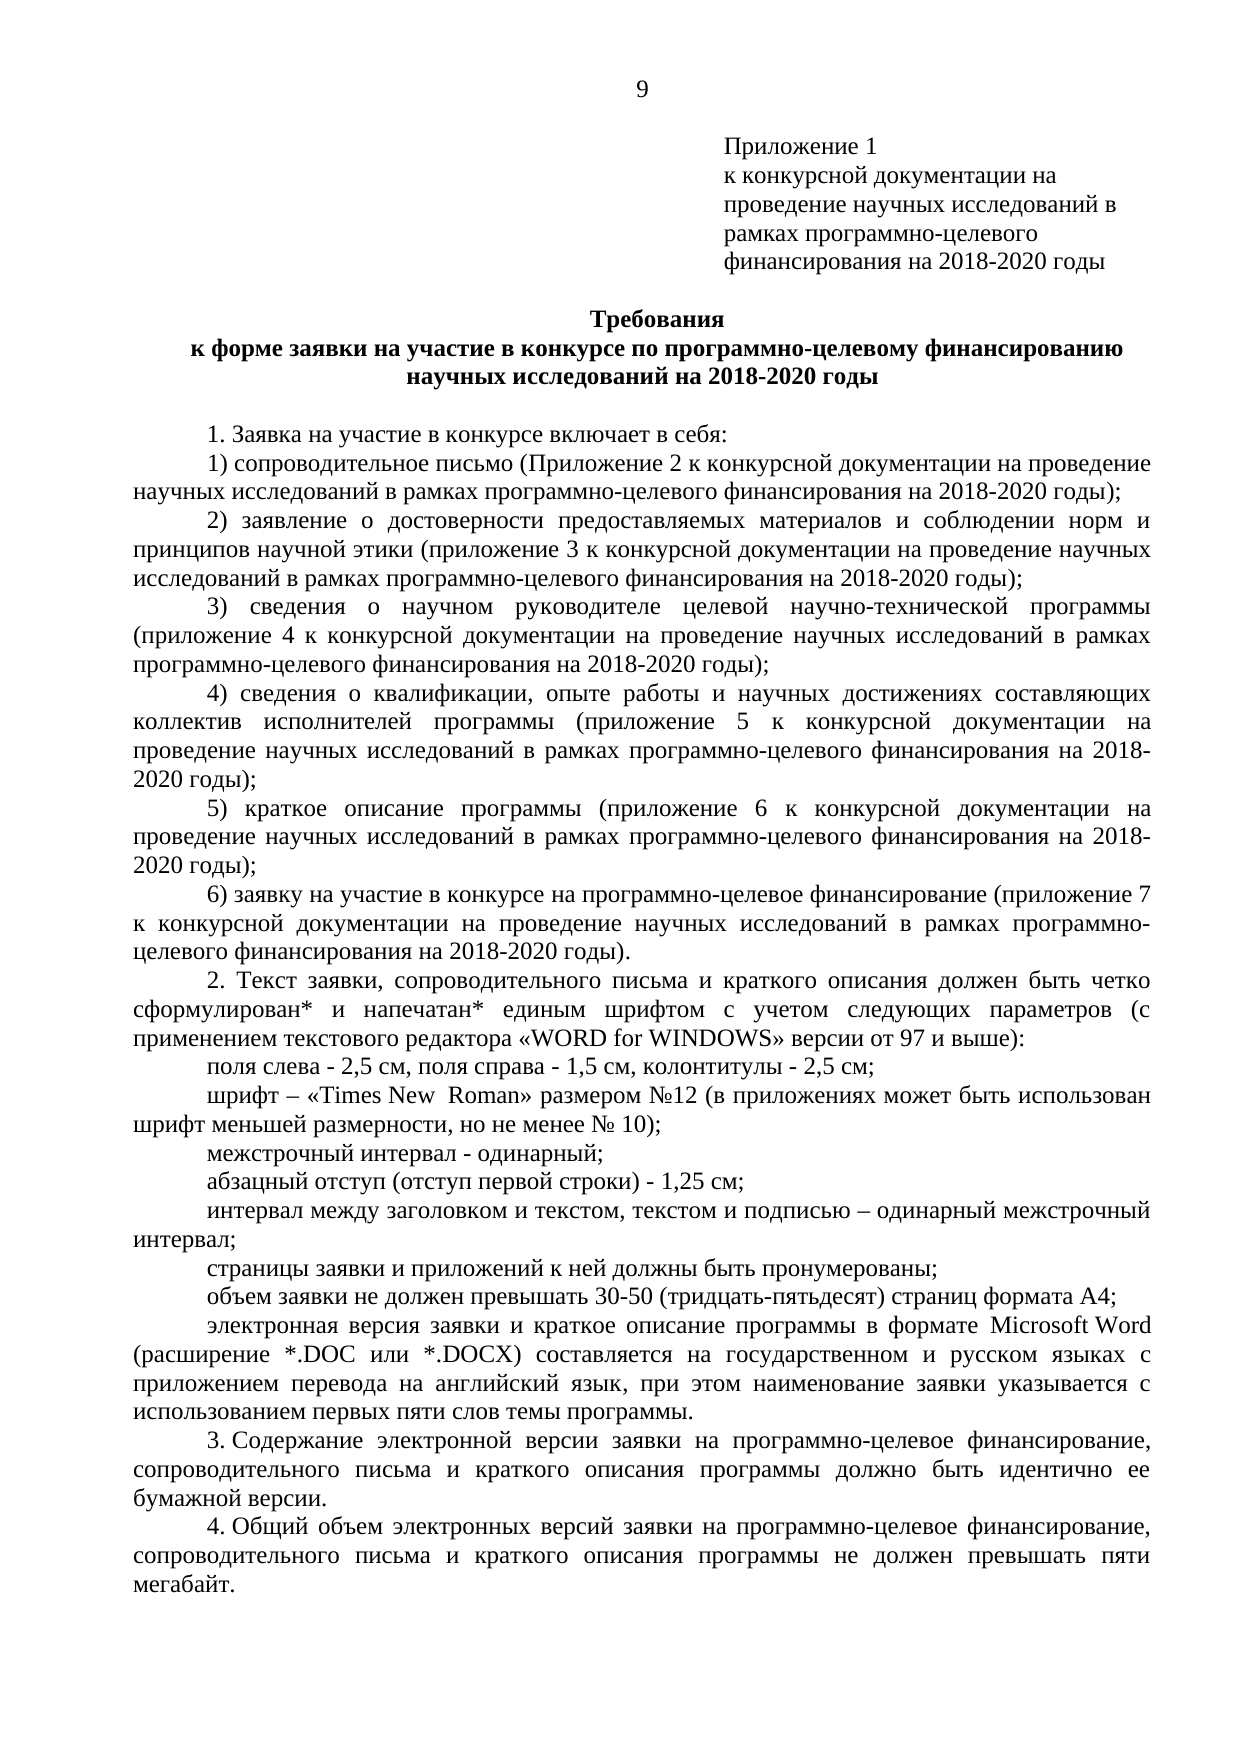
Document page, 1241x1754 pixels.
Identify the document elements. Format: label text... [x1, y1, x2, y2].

text электронная версия заявки и краткое описание программы в формате Microsoft Word (расширение *.DOC или *.DOCX) составляется на государственном и русском языках с приложением перевода на английский язык, при этом наименование заявки указывается с использованием первых пяти слов темы программы. [133, 1310, 1152, 1425]
text 2) заявление о достоверности предоставляемых материалов и соблюдении норм и принципов научной этики (приложение 3 к конкурсной документации на проведение научных исследований в рамках программно-целевого финансирования на 2018-2020 годы); [133, 505, 1152, 591]
text 1) сопроводительное письмо (Приложение 2 к конкурсной документации на проведение научных исследований в рамках программно-целевого финансирования на 2018-2020 годы); [133, 448, 1152, 505]
text 3) сведения о научном руководителе целевой научно-технической программы (приложение 4 к конкурсной документации на проведение научных исследований в рамках программно-целевого финансирования на 2018-2020 годы); [133, 591, 1152, 678]
text абзацный отступ (отступ первой строки) - 1,25 см; [133, 1166, 1152, 1195]
text научных исследований на 2018-2020 годы [133, 361, 1152, 390]
text 4) сведения о квалификации, опыте работы и научных достижениях составляющих коллектив исполнителей программы (приложение 5 к конкурсной документации на проведение научных исследований в рамках программно-целевого финансирования на 2018-2020 годы); [133, 678, 1152, 793]
text Приложение 1 [723, 131, 1152, 160]
text 3. Содержание электронной версии заявки на программно-целевое финансирование, сопроводительного письма и краткого описания программы должно быть идентично ее бумажной версии. [133, 1425, 1152, 1511]
text 1. Заявка на участие в конкурсе включает в себя: [133, 419, 1152, 448]
text Требования [162, 304, 1152, 333]
text к форме заявки на участие в конкурсе по программно-целевому финансированию [162, 333, 1152, 361]
text шрифт – «Times New Roman» размером №12 (в приложениях может быть использован шрифт меньшей размерности, но не менее № 10); [133, 1080, 1152, 1138]
text 2. Текст заявки, сопроводительного письма и краткого описания должен быть четко сформулирован* и напечатан* единым шрифтом с учетом следующих параметров (с применением текстового редактора «WORD for WINDOWS» версии от 97 и выше): [133, 965, 1152, 1051]
text 6) заявку на участие в конкурсе на программно-целевое финансирование (приложение 7 к конкурсной документации на проведение научных исследований в рамках программно-целевого финансирования на 2018-2020 годы). [133, 879, 1152, 965]
text к конкурсной документации на проведение научных исследований в рамках программно-целевого финансирования на 2018-2020 годы [723, 160, 1152, 275]
text 5) краткое описание программы (приложение 6 к конкурсной документации на проведение научных исследований в рамках программно-целевого финансирования на 2018-2020 годы); [133, 793, 1152, 879]
text объем заявки не должен превышать 30-50 (тридцать-пятьдесят) страниц формата А4; [133, 1281, 1152, 1310]
text 4. Общий объем электронных версий заявки на программно-целевое финансирование, сопроводительного письма и краткого описания программы не должен превышать пяти мегабайт. [133, 1511, 1152, 1598]
text страницы заявки и приложений к ней должны быть пронумерованы; [133, 1253, 1152, 1281]
text интервал между заголовком и текстом, текстом и подписью – одинарный межстрочный интервал; [133, 1195, 1152, 1253]
text поля слева - 2,5 см, поля справа - 1,5 см, колонтитулы - 2,5 см; [133, 1051, 1152, 1080]
text межстрочный интервал - одинарный; [133, 1138, 1152, 1166]
